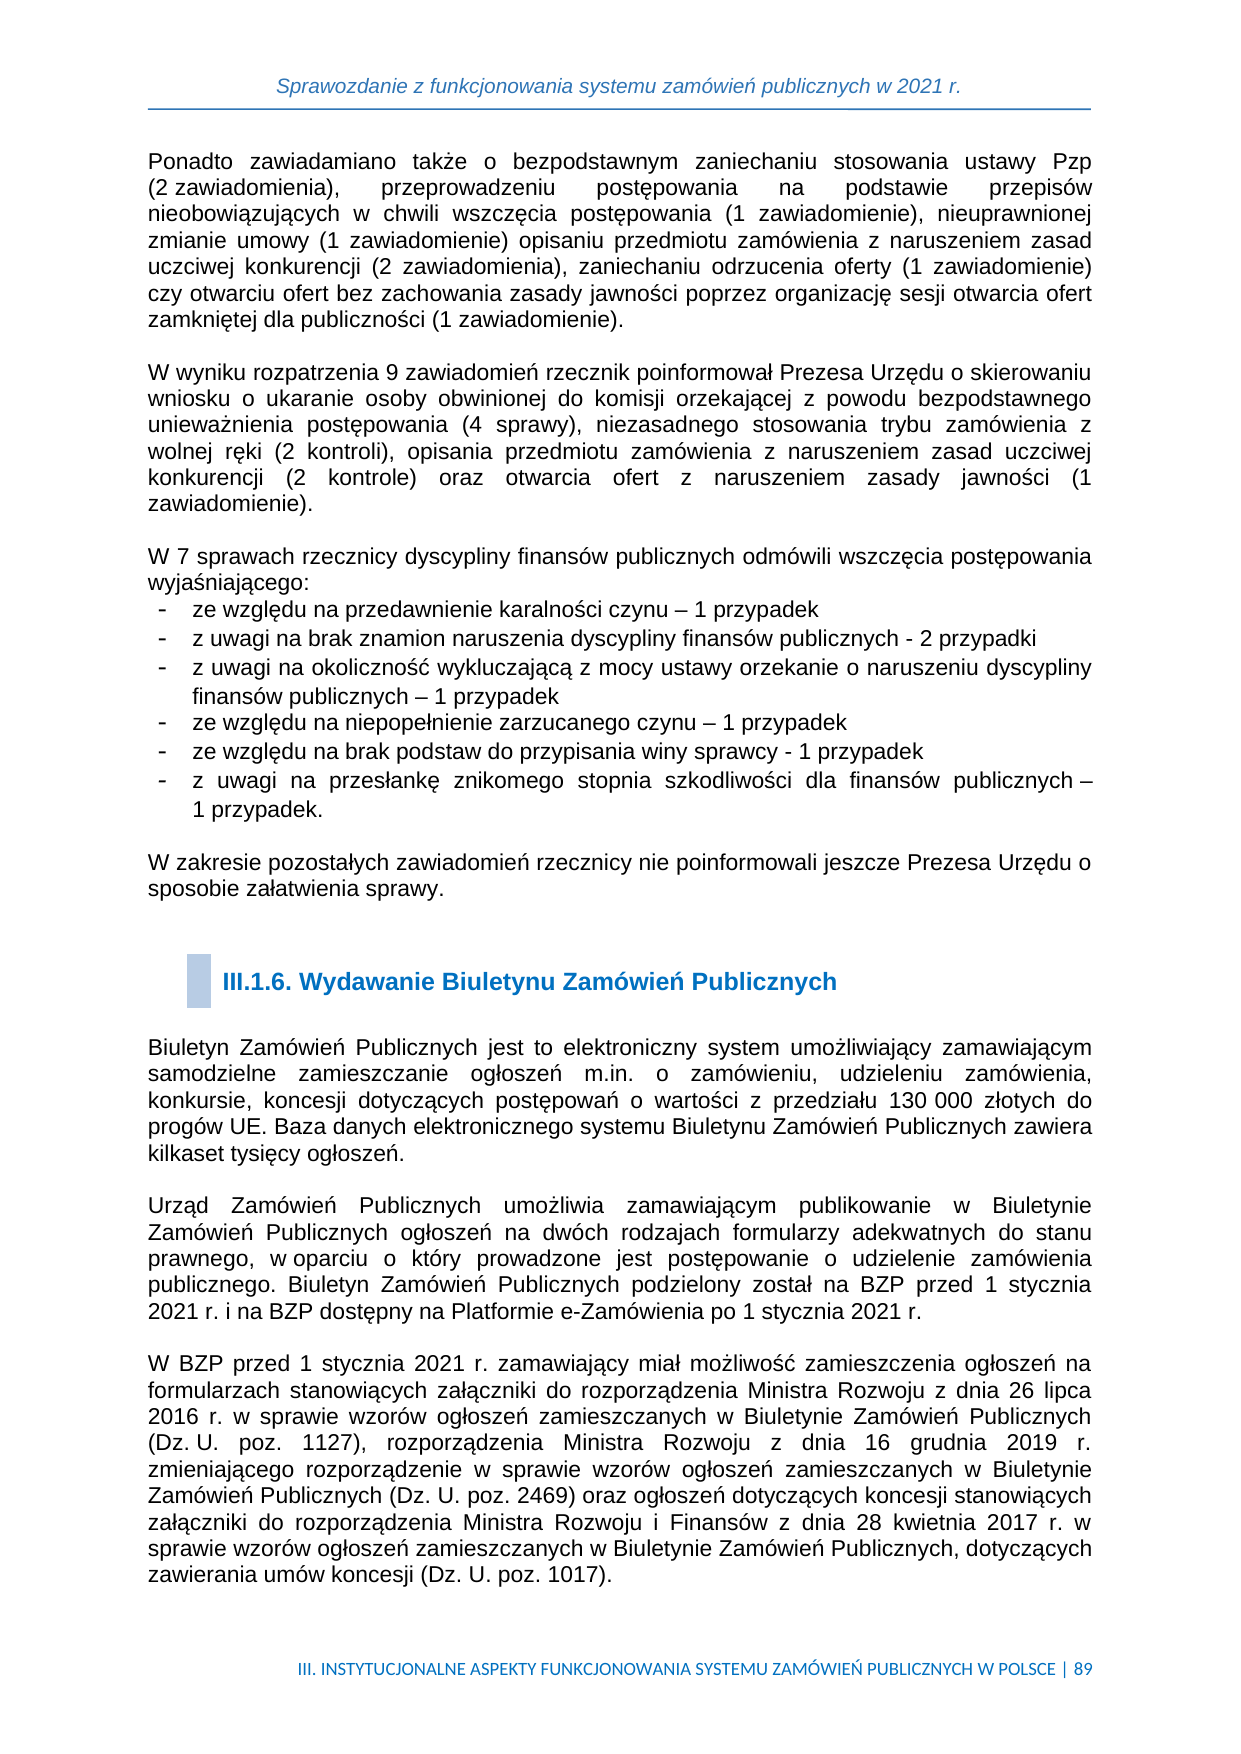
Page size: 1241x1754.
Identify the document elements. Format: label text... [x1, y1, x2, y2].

text Biuletyn Zamówień Publicznych jest to elektroniczny system umożliwiający zamawiającym samodzielne zamieszczanie ogłoszeń m.in. o zamówieniu, udzieleniu zamówienia, konkursie, koncesji dotyczących postępowań o wartości z przedziału 130 000 złotych do progów UE. Baza danych elektronicznego systemu Biuletynu Zamówień Publicznych zawiera kilkaset tysięcy ogłoszeń. [148, 1034, 1092, 1166]
text Ponadto zawiadamiano także o bezpodstawnym zaniechaniu stosowania ustawy Pzp (2 zawiadomienia), przeprowadzeniu postępowania na podstawie przepisów nieobowiązujących w chwili wszczęcia postępowania (1 zawiadomienie), nieuprawnionej zmianie umowy (1 zawiadomienie) opisaniu przedmiotu zamówienia z naruszeniem zasad uczciwej konkurencji (2 zawiadomienia), zaniechaniu odrzucenia oferty (1 zawiadomienie) czy otwarciu ofert bez zachowania zasady jawności poprzez organizację sesji otwarcia ofert zamkniętej dla publiczności (1 zawiadomienie). [148, 148, 1092, 332]
list ze względu na brak podstaw do przypisania winy sprawcy - 1 przypadek [154, 738, 1092, 767]
text W wyniku rozpatrzenia 9 zawiadomień rzecznik poinformował Prezesa Urzędu o skierowaniu wniosku o ukaranie osoby obwinionej do komisji orzekającej z powodu bezpodstawnego unieważnienia postępowania (4 sprawy), niezasadnego stosowania trybu zamówienia z wolnej ręki (2 kontroli), opisania przedmiotu zamówienia z naruszeniem zasad uczciwej konkurencji (2 kontrole) oraz otwarcia ofert z naruszeniem zasady jawności (1 zawiadomienie). [148, 358, 1092, 517]
list ze względu na przedawnienie karalności czynu – 1 przypadek [154, 596, 1092, 625]
text W zakresie pozostałych zawiadomień rzecznicy nie poinformowali jeszcze Prezesa Urzędu o sposobie załatwienia sprawy. [148, 848, 1092, 901]
list z uwagi na okoliczność wykluczającą z mocy ustawy orzekanie o naruszeniu dyscypliny finansów publicznych – 1 przypadek [154, 654, 1092, 709]
text W 7 sprawach rzecznicy dyscypliny finansów publicznych odmówili wszczęcia postępowania wyjaśniającego: [148, 543, 1092, 596]
text W BZP przed 1 stycznia 2021 r. zamawiający miał możliwość zamieszczenia ogłoszeń na formularzach stanowiących załączniki do rozporządzenia Ministra Rozwoju z dnia 26 lipca 2016 r. w sprawie wzorów ogłoszeń zamieszczanych w Biuletynie Zamówień Publicznych (Dz. U. poz. 1127), rozporządzenia Ministra Rozwoju z dnia 16 grudnia 2019 r. zmieniającego rozporządzenie w sprawie wzorów ogłoszeń zamieszczanych w Biuletynie Zamówień Publicznych (Dz. U. poz. 2469) oraz ogłoszeń dotyczących koncesji stanowiących załączniki do rozporządzenia Ministra Rozwoju i Finansów z dnia 28 kwietnia 2017 r. w sprawie wzorów ogłoszeń zamieszczanych w Biuletynie Zamówień Publicznych, dotyczących zawierania umów koncesji (Dz. U. poz. 1017). [148, 1350, 1092, 1587]
text Urząd Zamówień Publicznych umożliwia zamawiającym publikowanie w Biuletynie Zamówień Publicznych ogłoszeń na dwóch rodzajach formularzy adekwatnych do stanu prawnego, w oparciu o który prowadzone jest postępowanie o udzielenie zamówienia publicznego. Biuletyn Zamówień Publicznych podzielony został na BZP przed 1 stycznia 2021 r. i na BZP dostępny na Platformie e-Zamówienia po 1 stycznia 2021 r. [148, 1192, 1092, 1324]
list z uwagi na brak znamion naruszenia dyscypliny finansów publicznych - 2 przypadki [154, 625, 1092, 654]
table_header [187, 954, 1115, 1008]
list z uwagi na przesłankę znikomego stopnia szkodliwości dla finansów publicznych – 1 przypadek. [154, 767, 1092, 822]
list ze względu na niepopełnienie zarzucanego czynu – 1 przypadek [154, 709, 1092, 738]
